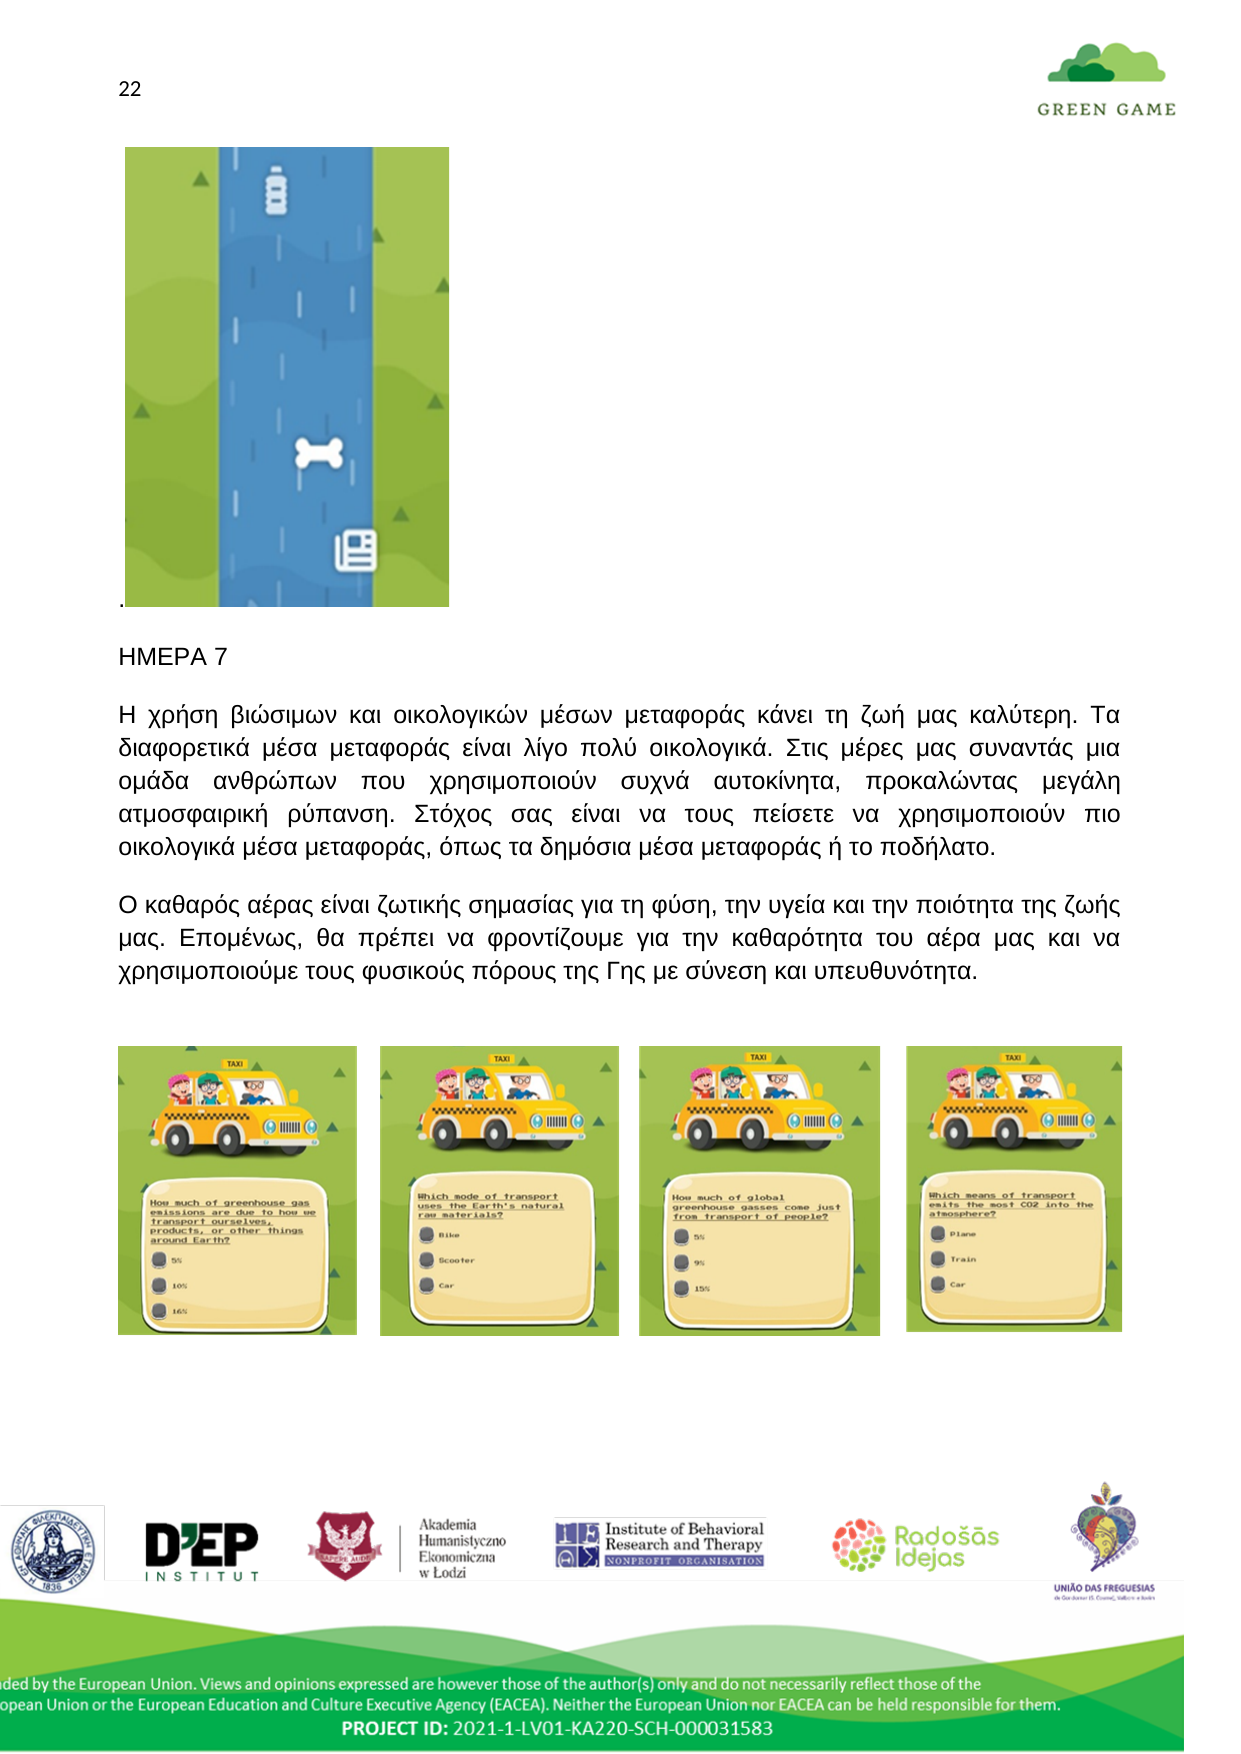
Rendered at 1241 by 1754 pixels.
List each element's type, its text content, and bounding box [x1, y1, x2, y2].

picture [1007, 25, 1208, 148]
picture [125, 147, 450, 607]
text Η χρήση βιώσιμων και οικολογικών μέσων μεταφοράς κάνει τη ζωή μας καλύτερη. Τα διαφορετικά μέσα μεταφοράς είναι λίγο πολύ οικολογικά. Στις μέρες μας συναντάς μια ομάδα ανθρώπων που χρησιμοποιούν συχνά αυτοκίνητα, προκαλώντας μεγάλη ατμοσφαιρική ρύπανση. Στόχος σας είναι να τους πείσετε να χρησιμοποιούν πιο οικολογικά μέσα μεταφοράς, όπως τα δημόσια μέσα μεταφοράς ή το ποδήλατο. [118, 700, 1122, 861]
text ΗΜΕΡΑ 7 [118, 642, 1122, 670]
picture [118, 1046, 1123, 1336]
picture [0, 1453, 1184, 1754]
text Ο καθαρός αέρας είναι ζωτικής σημασίας για τη φύση, την υγεία και την ποιότητα της ζωής μας. Επομένως, θα πρέπει να φροντίζουμε για την καθαρότητα του αέρα μας και να χρησιμοποιούμε τους φυσικούς πόρους της Γης με σύνεση και υπευθυνότητα. [118, 890, 1122, 984]
